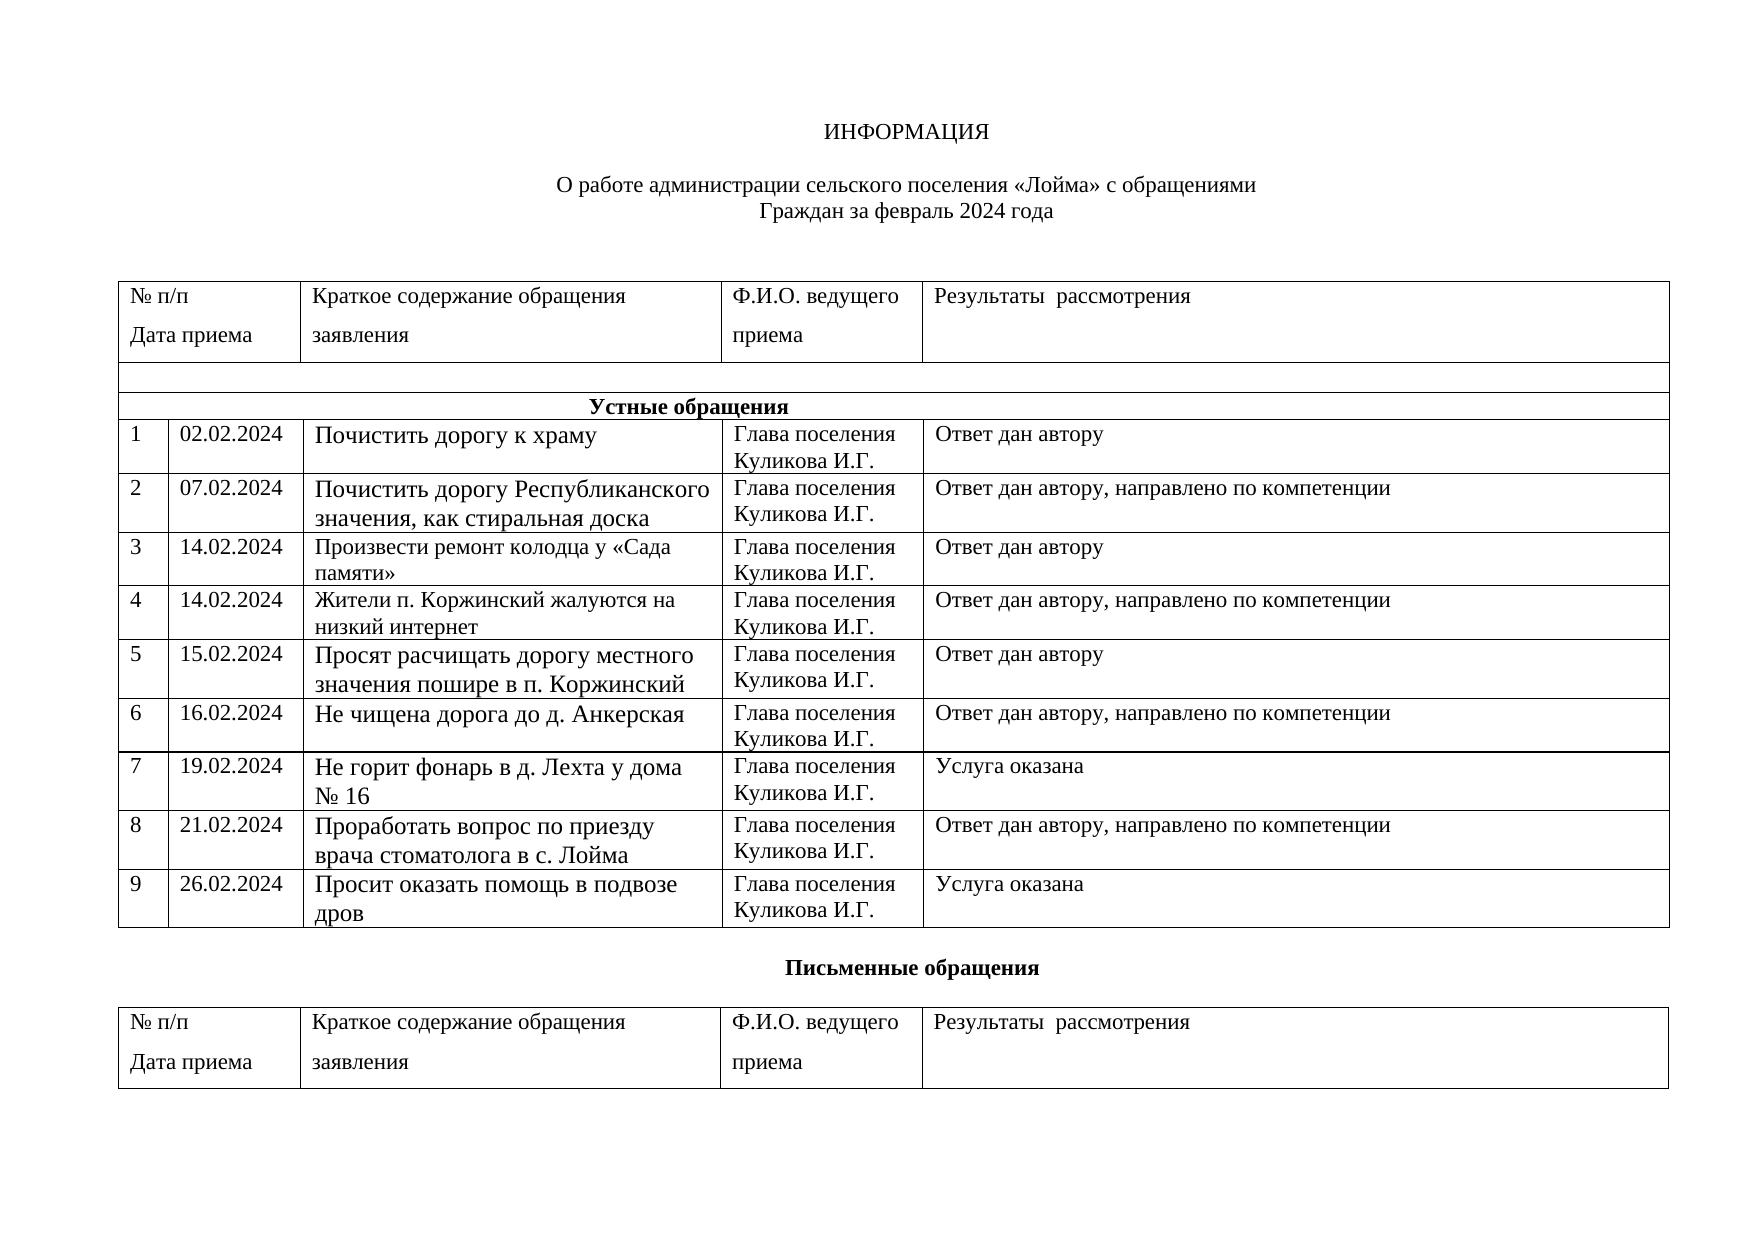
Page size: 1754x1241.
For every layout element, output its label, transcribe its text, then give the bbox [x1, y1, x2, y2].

text Письменные обращения [118, 954, 1695, 981]
table_cell Ответ дан автору [924, 640, 1669, 698]
table_header Ф.И.О. ведущего приема [721, 1008, 922, 1088]
table_header Ф.И.О. ведущего приема [722, 282, 922, 362]
table_cell 9 [119, 870, 168, 927]
table_header Краткое содержание обращения заявления [301, 1008, 720, 1088]
table_cell Не чищена дорога до д. Анкерская [304, 699, 722, 751]
text О работе администрации сельского поселения «Лойма» с обращениями [118, 171, 1695, 197]
table_cell Ответ дан автору, направлено по компетенции [924, 586, 1669, 639]
table_cell 2 [119, 474, 168, 532]
table_cell 02.02.2024 [169, 420, 303, 473]
table_cell Глава поселения Куликова И.Г. [723, 870, 923, 927]
table_cell Устные обращения [119, 393, 1669, 419]
table_cell Услуга оказана [924, 753, 1669, 810]
table_cell Ответ дан автору [924, 420, 1669, 473]
table_header № п/п Дата приема [119, 1008, 300, 1088]
table_cell Проработать вопрос по приезду врача стоматолога в с. Лойма [304, 811, 722, 868]
table_cell Ответ дан автору, направлено по компетенции [924, 811, 1669, 868]
table_cell [119, 363, 1669, 392]
table_cell 26.02.2024 [169, 870, 303, 927]
table_cell 3 [119, 533, 168, 585]
table_cell 14.02.2024 [169, 533, 303, 585]
table_cell Глава поселения Куликова И.Г. [723, 753, 923, 810]
table_cell Почистить дорогу Республиканского значения, как стиральная доска [304, 474, 722, 532]
table_cell 7 [119, 753, 168, 810]
table_cell Глава поселения Куликова И.Г. [723, 474, 923, 532]
table_cell Глава поселения Куликова И.Г. [723, 811, 923, 868]
table_cell Глава поселения Куликова И.Г. [723, 420, 923, 473]
table_cell 4 [119, 586, 168, 639]
table_cell 15.02.2024 [169, 640, 303, 698]
table_cell 19.02.2024 [169, 753, 303, 810]
table_header Краткое содержание обращения заявления [301, 282, 721, 362]
table_cell Просят расчищать дорогу местного значения пошире в п. Коржинский [304, 640, 722, 698]
table_cell 5 [119, 640, 168, 698]
table_cell Ответ дан автору, направлено по компетенции [924, 474, 1669, 532]
table_cell Глава поселения Куликова И.Г. [723, 586, 923, 639]
table_cell 21.02.2024 [169, 811, 303, 868]
table_header Результаты рассмотрения [923, 1008, 1668, 1088]
table_cell Глава поселения Куликова И.Г. [723, 699, 923, 751]
table_cell 07.02.2024 [169, 474, 303, 532]
text Граждан за февраль 2024 года [118, 197, 1695, 223]
table_cell 14.02.2024 [169, 586, 303, 639]
table_cell Услуга оказана [924, 870, 1669, 927]
table_cell Не горит фонарь в д. Лехта у дома № 16 [304, 753, 722, 810]
table_cell 16.02.2024 [169, 699, 303, 751]
table_cell 8 [119, 811, 168, 868]
table_cell Просит оказать помощь в подвозе дров [304, 870, 722, 927]
table_cell Глава поселения Куликова И.Г. [723, 533, 923, 585]
table_cell 6 [119, 699, 168, 751]
table_cell Почистить дорогу к храму [304, 420, 722, 473]
table_cell Жители п. Коржинский жалуются на низкий интернет [304, 586, 722, 639]
table_cell Ответ дан автору, направлено по компетенции [924, 699, 1669, 751]
table_header № п/п Дата приема [119, 282, 300, 362]
table_cell Ответ дан автору [924, 533, 1669, 585]
table_cell Глава поселения Куликова И.Г. [723, 640, 923, 698]
table_cell 1 [119, 420, 168, 473]
table_cell Произвести ремонт колодца у «Сада памяти» [304, 533, 722, 585]
table_header Результаты рассмотрения [923, 282, 1669, 362]
text ИНФОРМАЦИЯ [118, 118, 1695, 144]
